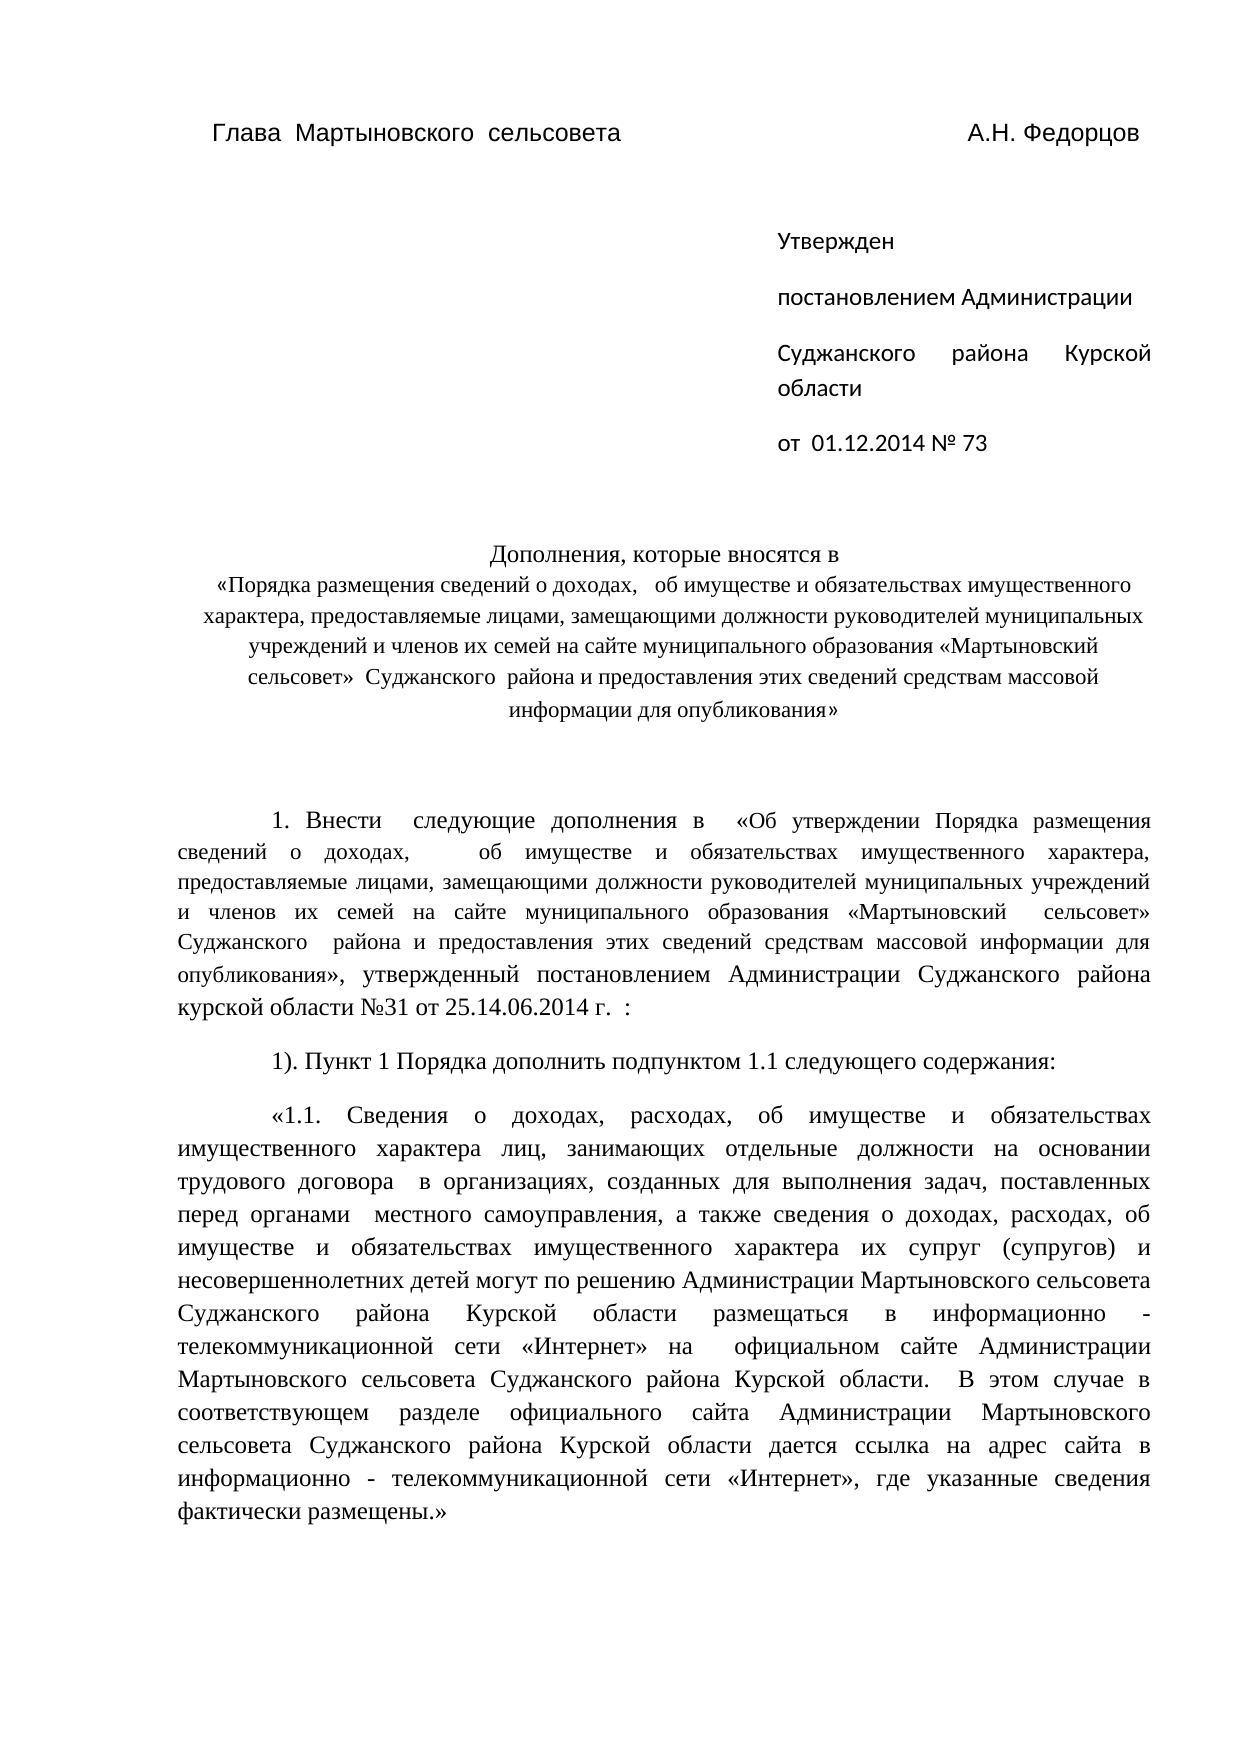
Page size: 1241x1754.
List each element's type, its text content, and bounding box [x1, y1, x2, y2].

title Дополнения, которые вносятся в [177, 539, 1152, 568]
text 1. Внести следующие дополнения в «Об утверждении Порядка размещения сведений о доходах, об имуществе и обязательствах имущественного характера, предоставляемые лицами, замещающими должности руководителей муниципальных учреждений и членов их семей на сайте муниципального образования «Мартыновский сельсовет» Суджанского района и предоставления этих сведений средствам массовой информации для опубликования», утвержденный постановлением Администрации Суджанского района курской области №31 от 25.14.06.2014 г. : [177, 805, 1152, 1021]
text постановлением Администрации [777, 281, 1152, 311]
text Утвержден [777, 225, 1152, 256]
text от 01.12.2014 № 73 [777, 427, 1152, 458]
text 1). Пункт 1 Порядка дополнить подпунктом 1.1 следующего содержания: [177, 1046, 1152, 1075]
text «1.1. Сведения о доходах, расходах, об имуществе и обязательствах имущественного характера лиц, занимающих отдельные должности на основании трудового договора в организациях, созданных для выполнения задач, поставленных перед органами местного самоуправления, а также сведения о доходах, расходах, об имуществе и обязательствах имущественного характера их супруг (супругов) и несовершеннолетних детей могут по решению Администрации Мартыновского сельсовета Суджанского района Курской области размещаться в информационно - телекоммуникационной сети «Интернет» на официальном сайте Администрации Мартыновского сельсовета Суджанского района Курской области. В этом случае в соответствующем разделе официального сайта Администрации Мартыновского сельсовета Суджанского района Курской области дается ссылка на адрес сайта в информационно - телекоммуникационной сети «Интернет», где указанные сведения фактически размещены.» [177, 1100, 1152, 1525]
text «Порядка размещения сведений о доходах, об имуществе и обязательствах имущественного характера, предоставляемые лицами, замещающими должности руководителей муниципальных учреждений и членов их семей на сайте муниципального образования «Мартыновский сельсовет» Суджанского района и предоставления этих сведений средствам массовой информации для опубликования» [196, 568, 1152, 724]
text Суджанского района Курской области [777, 337, 1152, 402]
text Глава Мартыновского сельсовета А.Н. Федорцов [177, 118, 1152, 147]
